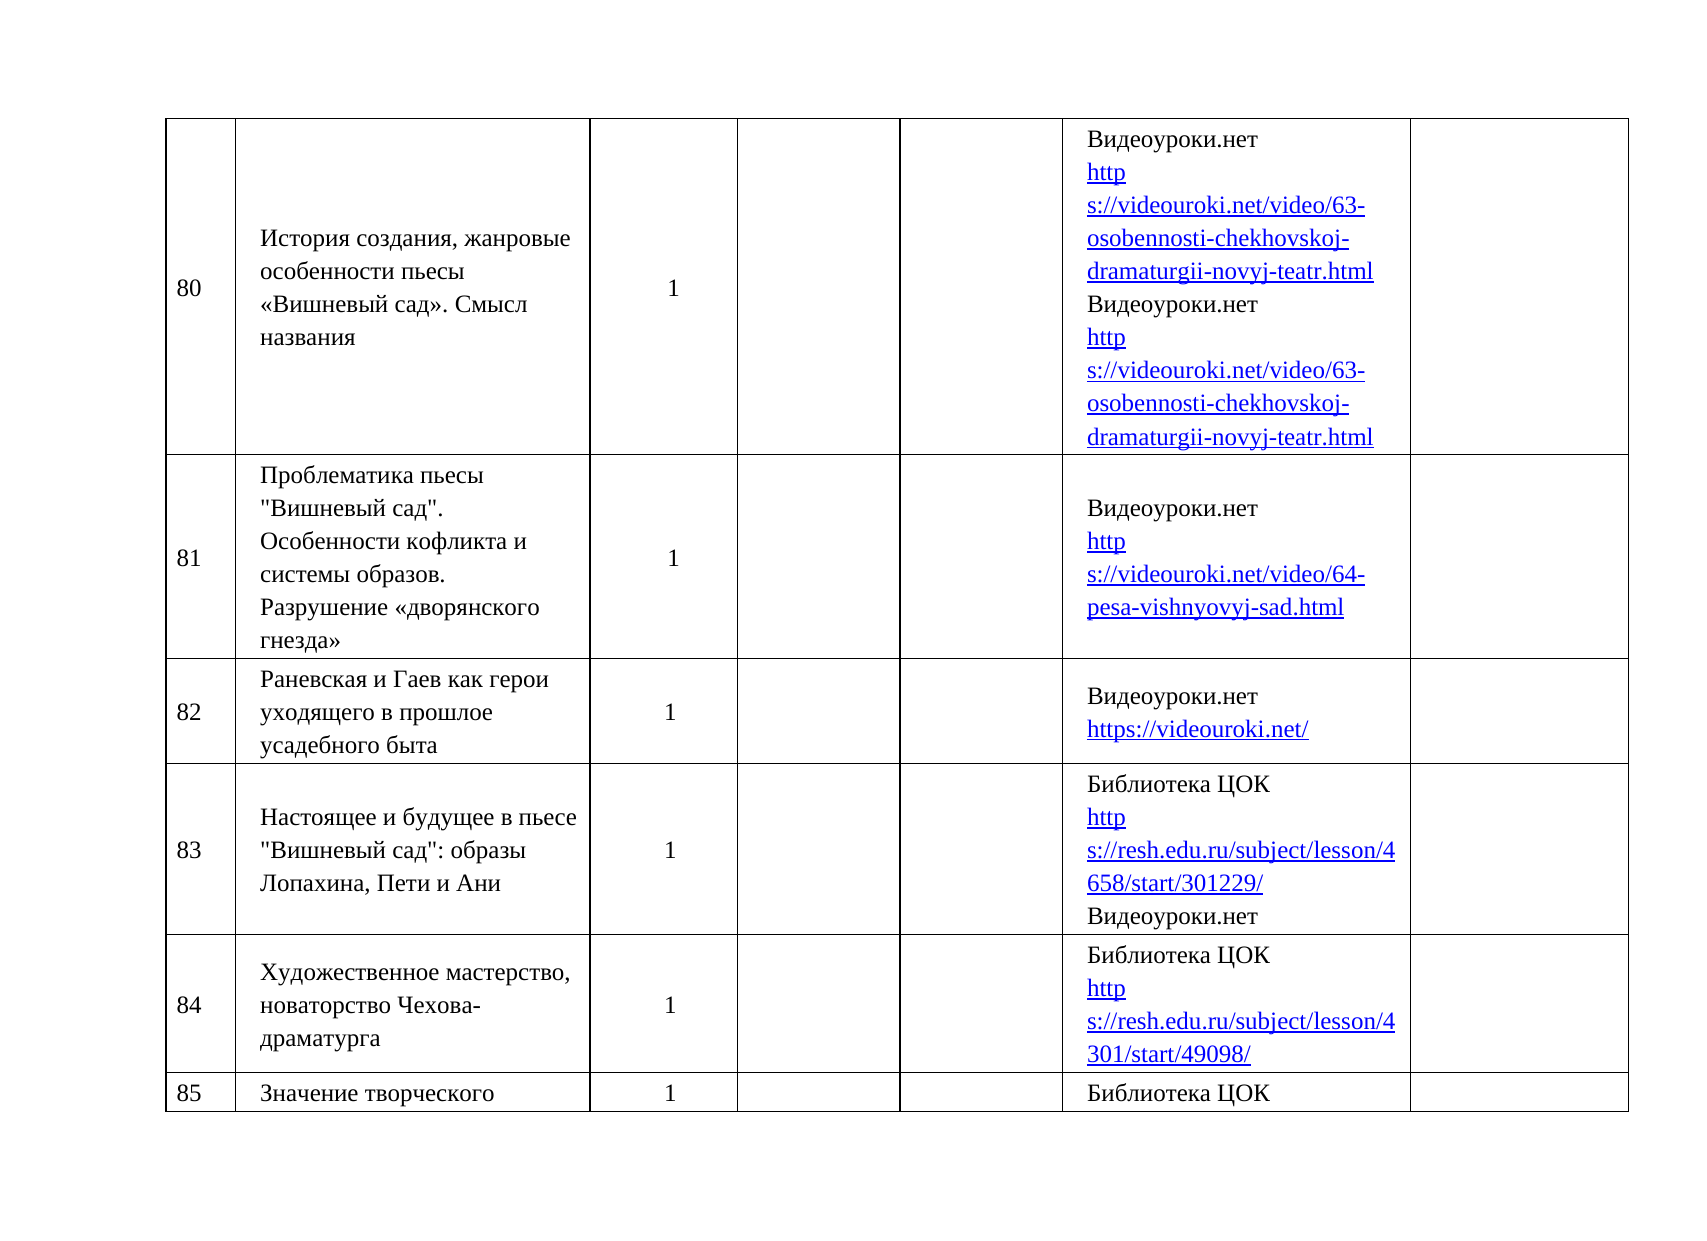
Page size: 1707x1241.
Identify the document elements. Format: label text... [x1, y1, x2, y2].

table_cell [738, 119, 899, 454]
table_cell [738, 1073, 899, 1111]
table_cell Библиотека ЦОК https://resh.edu.ru/subject/lesson/4658/start/301229/ Видеоуроки.нет [1063, 764, 1410, 934]
table_cell [738, 935, 899, 1072]
table_cell 83 [167, 764, 235, 934]
table_cell [738, 764, 899, 934]
table_cell [1411, 455, 1628, 658]
table_cell Библиотека ЦОК https://resh.edu.ru/subject/lesson/4301/start/49098/ [1063, 935, 1410, 1072]
table_cell [901, 764, 1062, 934]
table_cell [1411, 119, 1628, 454]
table_cell [738, 455, 899, 658]
table_cell [1411, 935, 1628, 1072]
table_cell Видеоуроки.нет https://videouroki.net/video/64-pesa-vishnyovyj-sad.html [1063, 455, 1410, 658]
table_cell Видеоуроки.нет https://videouroki.net/video/63-osobennosti-chekhovskoj-dramaturgii-novyj-teatr.html Видеоуроки.нет https://videouroki.net/video/63-osobennosti-chekhovskoj-dramaturgii-novyj-teatr.html [1063, 119, 1410, 454]
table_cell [236, 1073, 589, 1111]
table_cell 81 [167, 455, 235, 658]
table_cell [1411, 1073, 1628, 1111]
table_cell 80 [167, 119, 235, 454]
table_cell [738, 659, 899, 763]
table_cell Художественное мастерство, новаторство Чехова-драматурга [236, 935, 589, 1072]
table_cell [901, 119, 1062, 454]
table_cell 82 [167, 659, 235, 763]
table_cell Видеоуроки.нет https://videouroki.net/ [1063, 659, 1410, 763]
table_cell 1 [591, 1073, 737, 1111]
table_cell История создания, жанровые особенности пьесы «Вишневый сад». Смысл названия [236, 119, 589, 454]
table_cell Настоящее и будущее в пьесе "Вишневый сад": образы Лопахина, Пети и Ани [236, 764, 589, 934]
table_cell 1 [591, 659, 737, 763]
table_cell [901, 1073, 1062, 1111]
table_cell Раневская и Гаев как герои уходящего в прошлое усадебного быта [236, 659, 589, 763]
table_cell 85 [167, 1073, 235, 1111]
table_cell [1411, 764, 1628, 934]
table_cell 84 [167, 935, 235, 1072]
table_cell 1 [591, 935, 737, 1072]
table_cell Проблематика пьесы "Вишневый сад". Особенности кофликта и системы образов. Разрушение «дворянского гнезда» [236, 455, 589, 658]
table_cell 1 [591, 455, 737, 658]
table_cell [901, 935, 1062, 1072]
table_cell 1 [591, 764, 737, 934]
table_cell [901, 659, 1062, 763]
table_cell [901, 455, 1062, 658]
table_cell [1063, 1073, 1410, 1111]
table_cell [1411, 659, 1628, 763]
table_cell 1 [591, 119, 737, 454]
